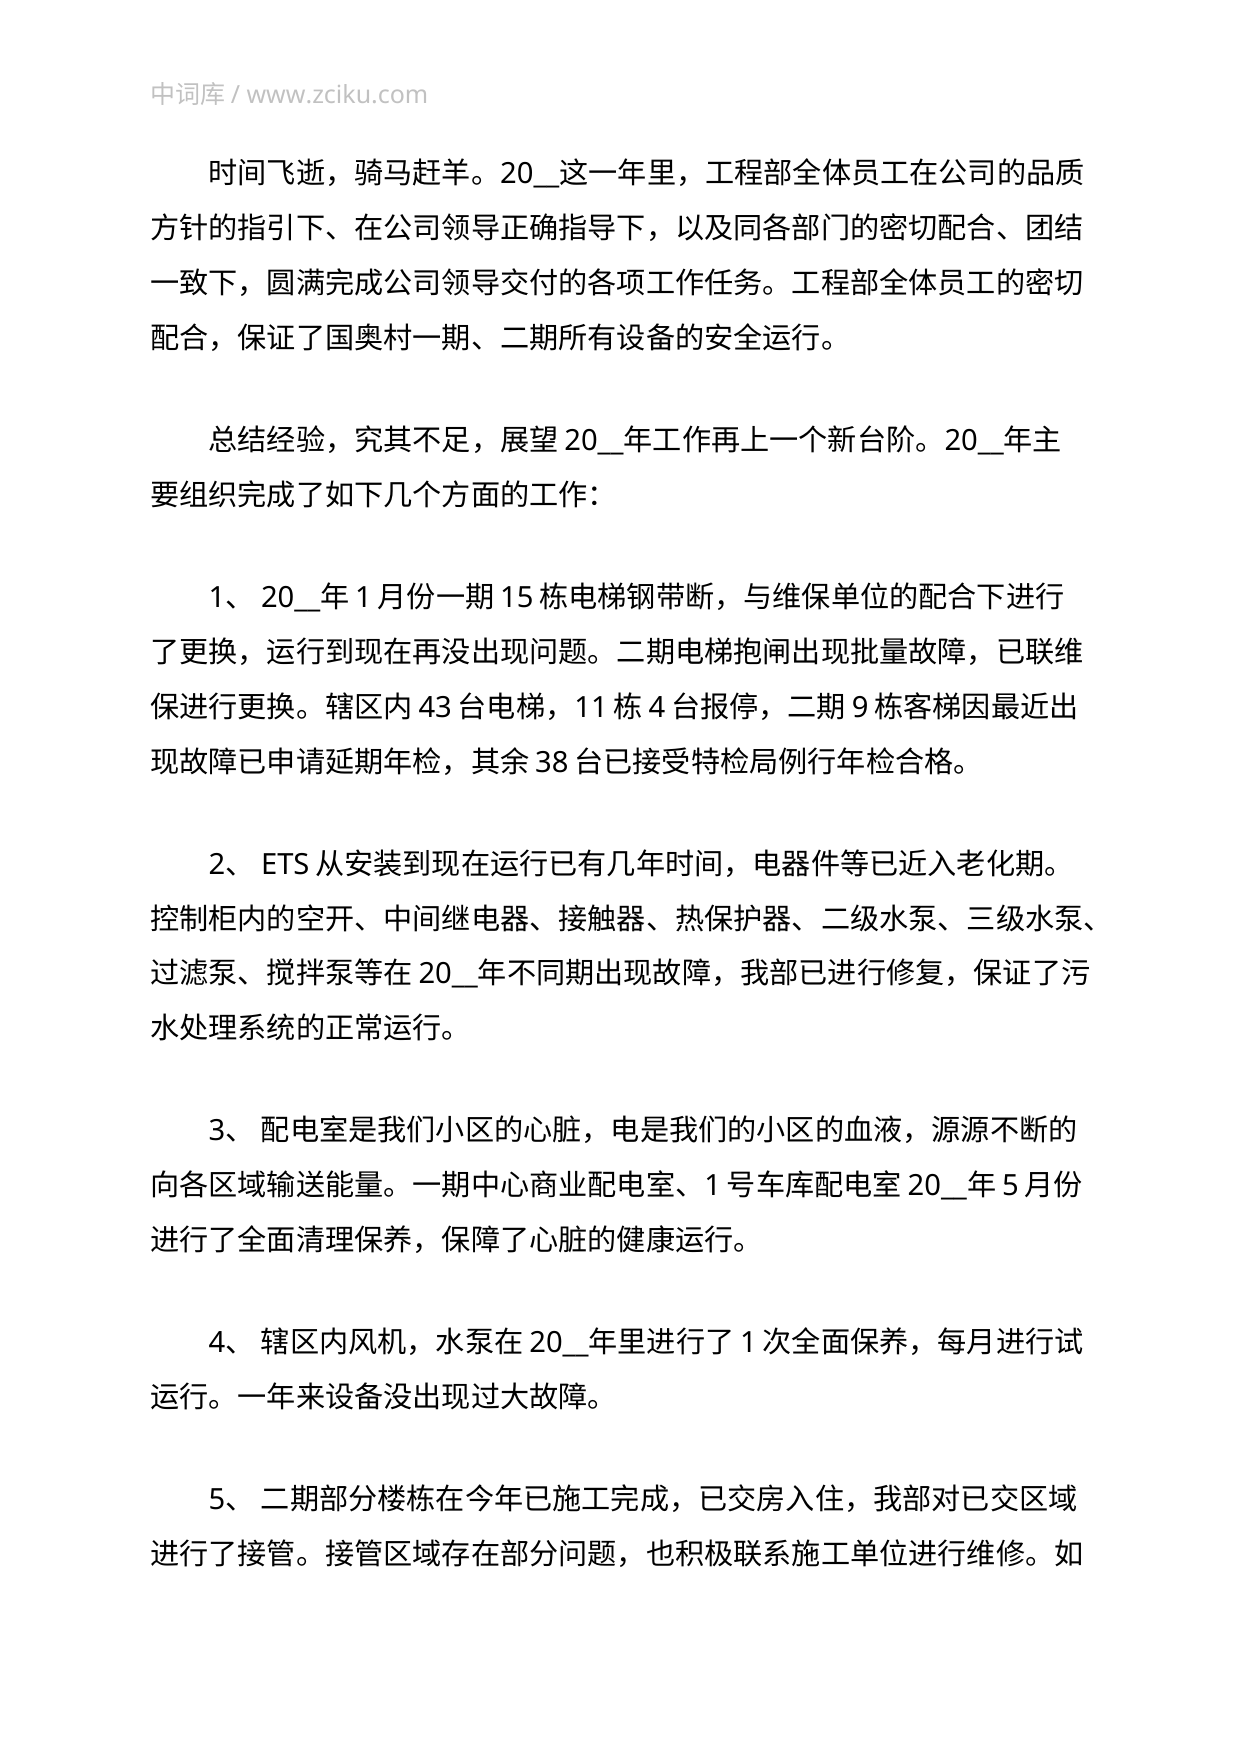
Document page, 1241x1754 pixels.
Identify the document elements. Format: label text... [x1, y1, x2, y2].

text 1、 20__年1月份一期15栋电梯钢带断，与维保单位的配合下进行了更换，运行到现在再没出现问题。二期电梯抱闸出现批量故障，已联维保进行更换。辖区内43台电梯，11栋4台报停，二期9栋客梯因最近出现故障已申请延期年检，其余38台已接受特检局例行年检合格。 [150, 573, 1090, 781]
text 总结经验，究其不足，展望20__年工作再上一个新台阶。20__年主要组织完成了如下几个方面的工作： [150, 417, 1090, 514]
text 2、 ETS从安装到现在运行已有几年时间，电器件等已近入老化期。控制柜内的空开、中间继电器、接触器、热保护器、二级水泵、三级水泵、过滤泵、搅拌泵等在20__年不同期出现故障，我部已进行修复，保证了污水处理系统的正常运行。 [150, 840, 1090, 1047]
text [150, 1475, 1090, 1573]
text 4、 辖区内风机，水泵在20__年里进行了1次全面保养，每月进行试运行。一年来设备没出现过大故障。 [150, 1319, 1090, 1416]
text 3、 配电室是我们小区的心脏，电是我们的小区的血液，源源不断的向各区域输送能量。一期中心商业配电室、1号车库配电室20__年5月份进行了全面清理保养，保障了心脏的健康运行。 [150, 1107, 1090, 1259]
text 时间飞逝，骑马赶羊。20__这一年里，工程部全体员工在公司的品质方针的指引下、在公司领导正确指导下，以及同各部门的密切配合、团结一致下，圆满完成公司领导交付的各项工作任务。工程部全体员工的密切配合，保证了国奥村一期、二期所有设备的安全运行。 [150, 150, 1090, 357]
